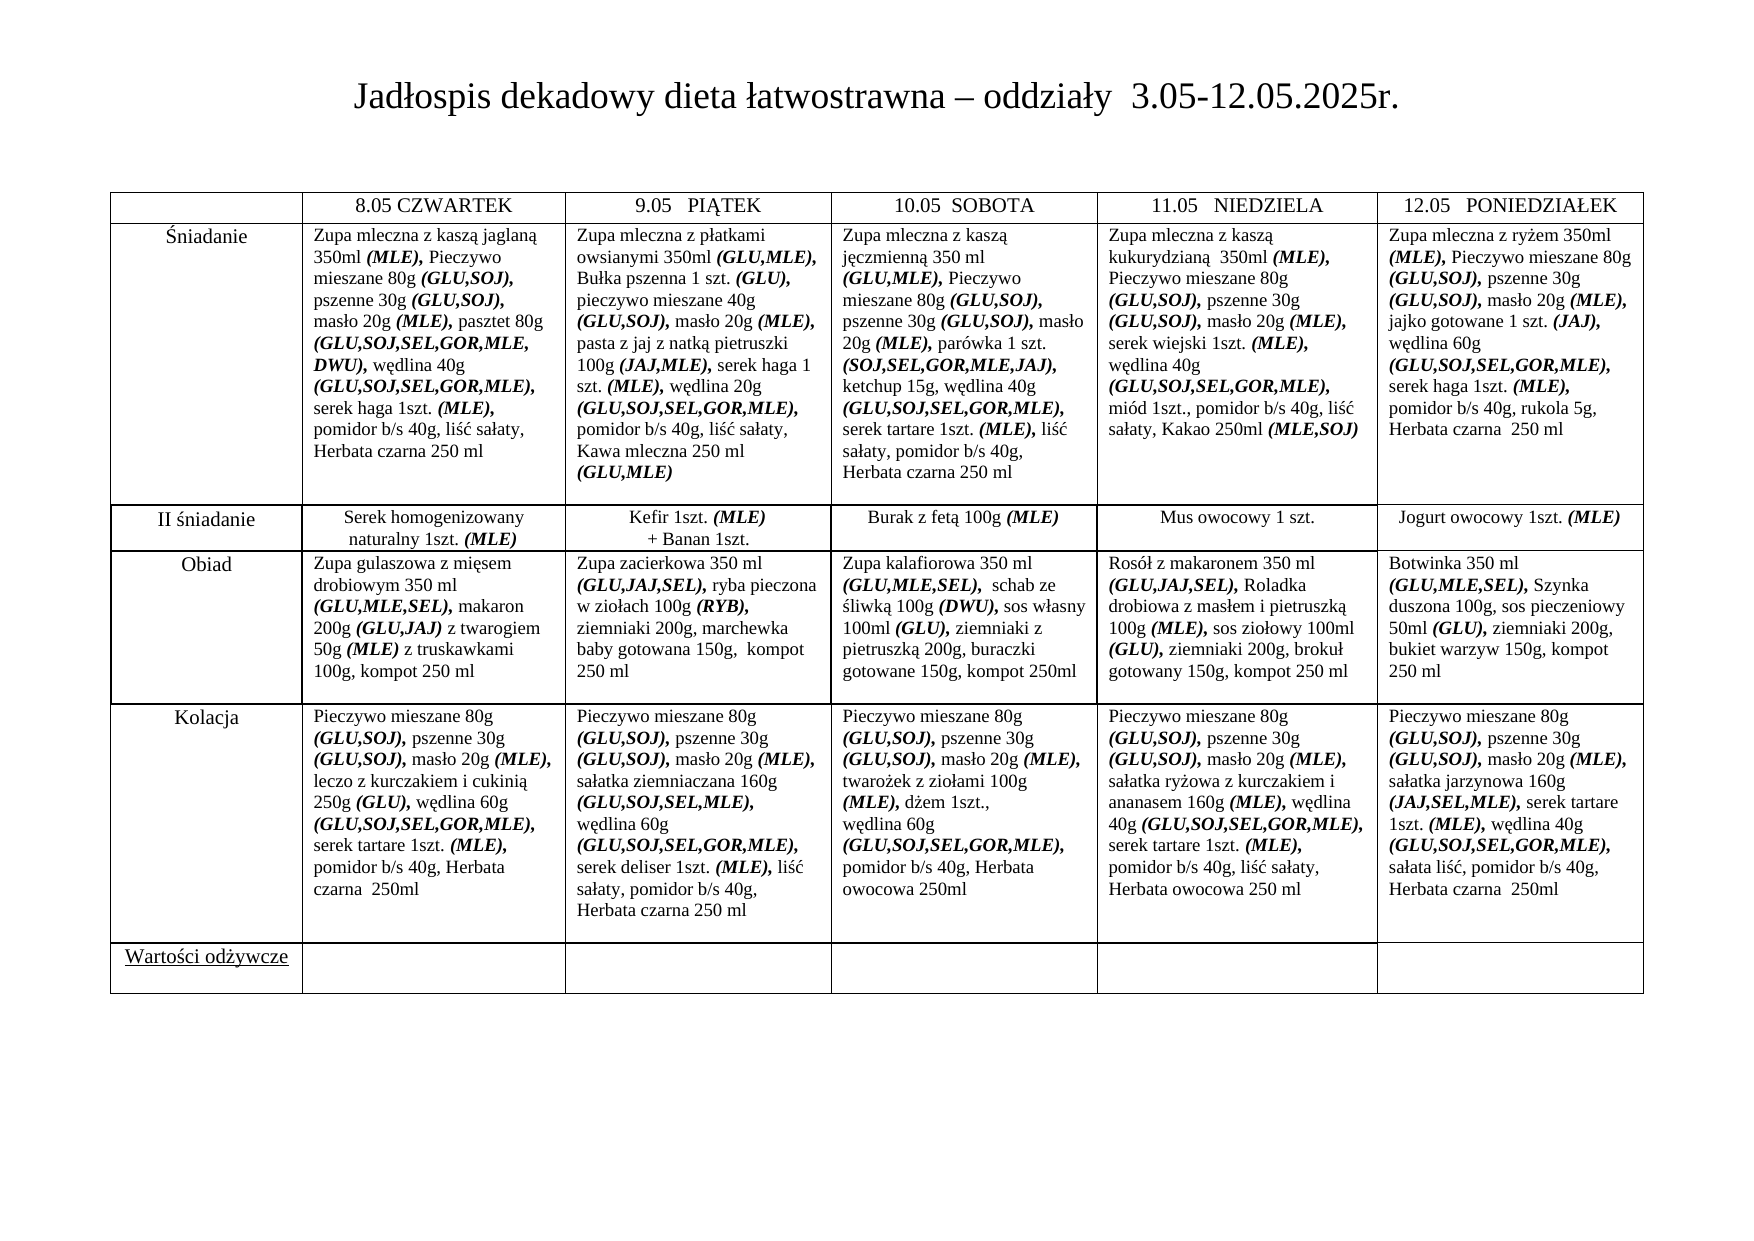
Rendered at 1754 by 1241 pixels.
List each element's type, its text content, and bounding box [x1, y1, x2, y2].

table_cell Zupa mleczna z płatkami owsianymi 350ml (GLU,MLE), Bułka pszenna 1 szt. (GLU), pieczywo mieszane 40g (GLU,SOJ), masło 20g (MLE), pasta z jaj z natką pietruszki 100g (JAJ,MLE), serek haga 1 szt. (MLE), wędlina 20g (GLU,SOJ,SEL,GOR,MLE), pomidor b/s 40g, liść sałaty, Kawa mleczna 250 ml (GLU,MLE) [566, 224, 831, 504]
table_cell Pieczywo mieszane 80g (GLU,SOJ), pszenne 30g (GLU,SOJ), masło 20g (MLE), twarożek z ziołami 100g (MLE), dżem 1szt., wędlina 60g (GLU,SOJ,SEL,GOR,MLE), pomidor b/s 40g, Herbata owocowa 250ml [832, 705, 1097, 942]
table_cell Zupa mleczna z kaszą kukurydzianą 350ml (MLE), Pieczywo mieszane 80g (GLU,SOJ), pszenne 30g (GLU,SOJ), masło 20g (MLE), serek wiejski 1szt. (MLE), wędlina 40g (GLU,SOJ,SEL,GOR,MLE), miód 1szt., pomidor b/s 40g, liść sałaty, Kakao 250ml (MLE,SOJ) [1098, 224, 1377, 504]
table_cell Pieczywo mieszane 80g (GLU,SOJ), pszenne 30g (GLU,SOJ), masło 20g (MLE), sałatka ziemniaczana 160g (GLU,SOJ,SEL,MLE), wędlina 60g (GLU,SOJ,SEL,GOR,MLE), serek deliser 1szt. (MLE), liść sałaty, pomidor b/s 40g, Herbata czarna 250 ml [566, 705, 831, 942]
table_header 11.05 NIEDZIELA [1098, 193, 1377, 223]
table_cell [1378, 943, 1643, 992]
table_cell Kefir 1szt. (MLE) + Banan 1szt. [566, 506, 830, 550]
table_cell Zupa gulaszowa z mięsem drobiowym 350 ml (GLU,MLE,SEL), makaron 200g (GLU,JAJ) z twarogiem 50g (MLE) z truskawkami 100g, kompot 250 ml [303, 552, 565, 703]
table_header 12.05 PONIEDZIAŁEK [1378, 193, 1643, 223]
table_cell Zupa mleczna z kaszą jęczmienną 350 ml (GLU,MLE), Pieczywo mieszane 80g (GLU,SOJ), pszenne 30g (GLU,SOJ), masło 20g (MLE), parówka 1 szt. (SOJ,SEL,GOR,MLE,JAJ), ketchup 15g, wędlina 40g (GLU,SOJ,SEL,GOR,MLE), serek tartare 1szt. (MLE), liść sałaty, pomidor b/s 40g, Herbata czarna 250 ml [832, 224, 1097, 504]
table_cell Mus owocowy 1 szt. [1098, 506, 1377, 550]
table_header 9.05 PIĄTEK [566, 193, 831, 223]
table_cell Pieczywo mieszane 80g (GLU,SOJ), pszenne 30g (GLU,SOJ), masło 20g (MLE), sałatka ryżowa z kurczakiem i ananasem 160g (MLE), wędlina 40g (GLU,SOJ,SEL,GOR,MLE), serek tartare 1szt. (MLE), pomidor b/s 40g, liść sałaty, Herbata owocowa 250 ml [1098, 705, 1377, 942]
table_cell Burak z fetą 100g (MLE) [832, 506, 1096, 550]
table_cell Zupa zacierkowa 350 ml (GLU,JAJ,SEL), ryba pieczona w ziołach 100g (RYB), ziemniaki 200g, marchewka baby gotowana 150g, kompot 250 ml [566, 552, 830, 703]
table_cell Zupa kalafiorowa 350 ml (GLU,MLE,SEL), schab ze śliwką 100g (DWU), sos własny 100ml (GLU), ziemniaki z pietruszką 200g, buraczki gotowane 150g, kompot 250ml [832, 552, 1096, 703]
table_cell Pieczywo mieszane 80g (GLU,SOJ), pszenne 30g (GLU,SOJ), masło 20g (MLE), leczo z kurczakiem i cukinią 250g (GLU), wędlina 60g (GLU,SOJ,SEL,GOR,MLE), serek tartare 1szt. (MLE), pomidor b/s 40g, Herbata czarna 250ml [303, 705, 565, 942]
table_cell Zupa mleczna z kaszą jaglaną 350ml (MLE), Pieczywo mieszane 80g (GLU,SOJ), pszenne 30g (GLU,SOJ), masło 20g (MLE), pasztet 80g (GLU,SOJ,SEL,GOR,MLE, DWU), wędlina 40g (GLU,SOJ,SEL,GOR,MLE), serek haga 1szt. (MLE), pomidor b/s 40g, liść sałaty, Herbata czarna 250 ml [303, 224, 565, 504]
table_cell Zupa mleczna z ryżem 350ml (MLE), Pieczywo mieszane 80g (GLU,SOJ), pszenne 30g (GLU,SOJ), masło 20g (MLE), jajko gotowane 1 szt. (JAJ), wędlina 60g (GLU,SOJ,SEL,GOR,MLE), serek haga 1szt. (MLE), pomidor b/s 40g, rukola 5g, Herbata czarna 250 ml [1378, 224, 1643, 504]
table_cell Obiad [112, 552, 301, 703]
table_cell Rosół z makaronem 350 ml (GLU,JAJ,SEL), Roladka drobiowa z masłem i pietruszką 100g (MLE), sos ziołowy 100ml (GLU), ziemniaki 200g, brokuł gotowany 150g, kompot 250 ml [1098, 552, 1377, 703]
table_cell Wartości odżywcze [111, 944, 302, 992]
table_header 10.05 SOBOTA [832, 193, 1097, 223]
table_cell [1098, 944, 1377, 992]
table_cell Kolacja [111, 705, 302, 942]
table_header 8.05 CZWARTEK [303, 193, 565, 223]
table_header [111, 193, 302, 223]
table_cell [832, 944, 1097, 992]
table_cell Pieczywo mieszane 80g (GLU,SOJ), pszenne 30g (GLU,SOJ), masło 20g (MLE), sałatka jarzynowa 160g (JAJ,SEL,MLE), serek tartare 1szt. (MLE), wędlina 40g (GLU,SOJ,SEL,GOR,MLE), sałata liść, pomidor b/s 40g, Herbata czarna 250ml [1378, 705, 1643, 942]
table_cell Śniadanie [111, 224, 302, 504]
table_cell II śniadanie [112, 506, 301, 550]
table_cell Serek homogenizowany naturalny 1szt. (MLE) [303, 506, 565, 550]
table_cell [303, 944, 565, 992]
table_cell [566, 944, 831, 992]
table_cell Jogurt owocowy 1szt. (MLE) [1378, 505, 1643, 550]
table_cell Botwinka 350 ml (GLU,MLE,SEL), Szynka duszona 100g, sos pieczeniowy 50ml (GLU), ziemniaki 200g, bukiet warzyw 150g, kompot 250 ml [1378, 551, 1643, 703]
